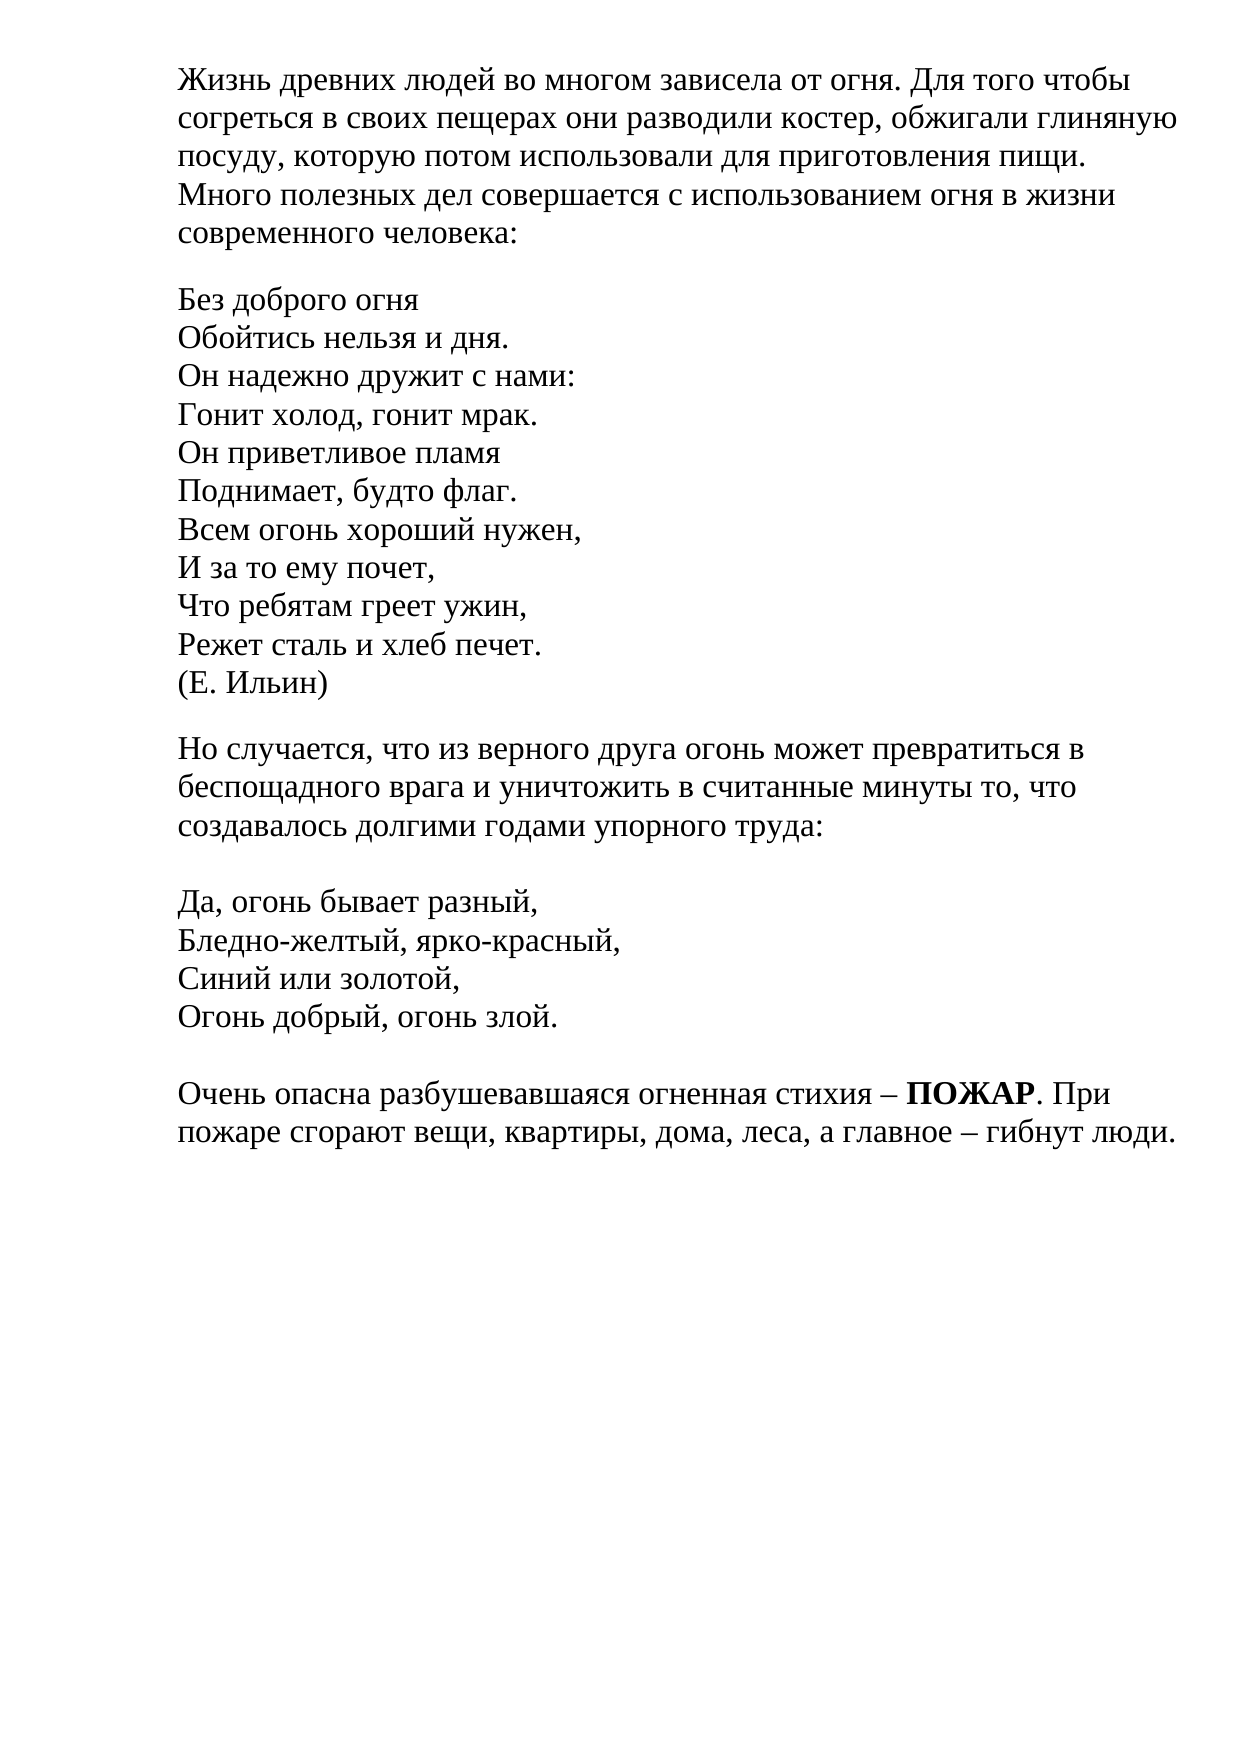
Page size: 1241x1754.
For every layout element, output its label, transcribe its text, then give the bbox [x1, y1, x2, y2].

text Без доброго огня Обойтись нельзя и дня. Он надежно дружит с нами: Гонит холод, гонит мрак. Он приветливое пламя Поднимает, будто флаг. Всем огонь хороший нужен, И за то ему почет, Что ребятам греет ужин, Режет сталь и хлеб печет. (Е. Ильин) [177, 279, 1181, 728]
text Но случается, что из верного друга огонь может превратиться в беспощадного врага и уничтожить в считанные минуты то, что создавалось долгими годами упорного труда: Да, огонь бывает разный, Бледно-желтый, ярко-красный, Синий или золотой, Огонь добрый, огонь злой. Очень опасна разбушевавшаяся огненная стихия – ПОЖАР. При пожаре сгорают вещи, квартиры, дома, леса, а главное – гибнут люди. [177, 728, 1181, 1150]
text Жизнь древних людей во многом зависела от огня. Для того чтобы согреться в своих пещерах они разводили костер, обжигали глиняную посуду, которую потом использовали для приготовления пищи. Много полезных дел совершается с использованием огня в жизни современного человека: [177, 59, 1181, 279]
